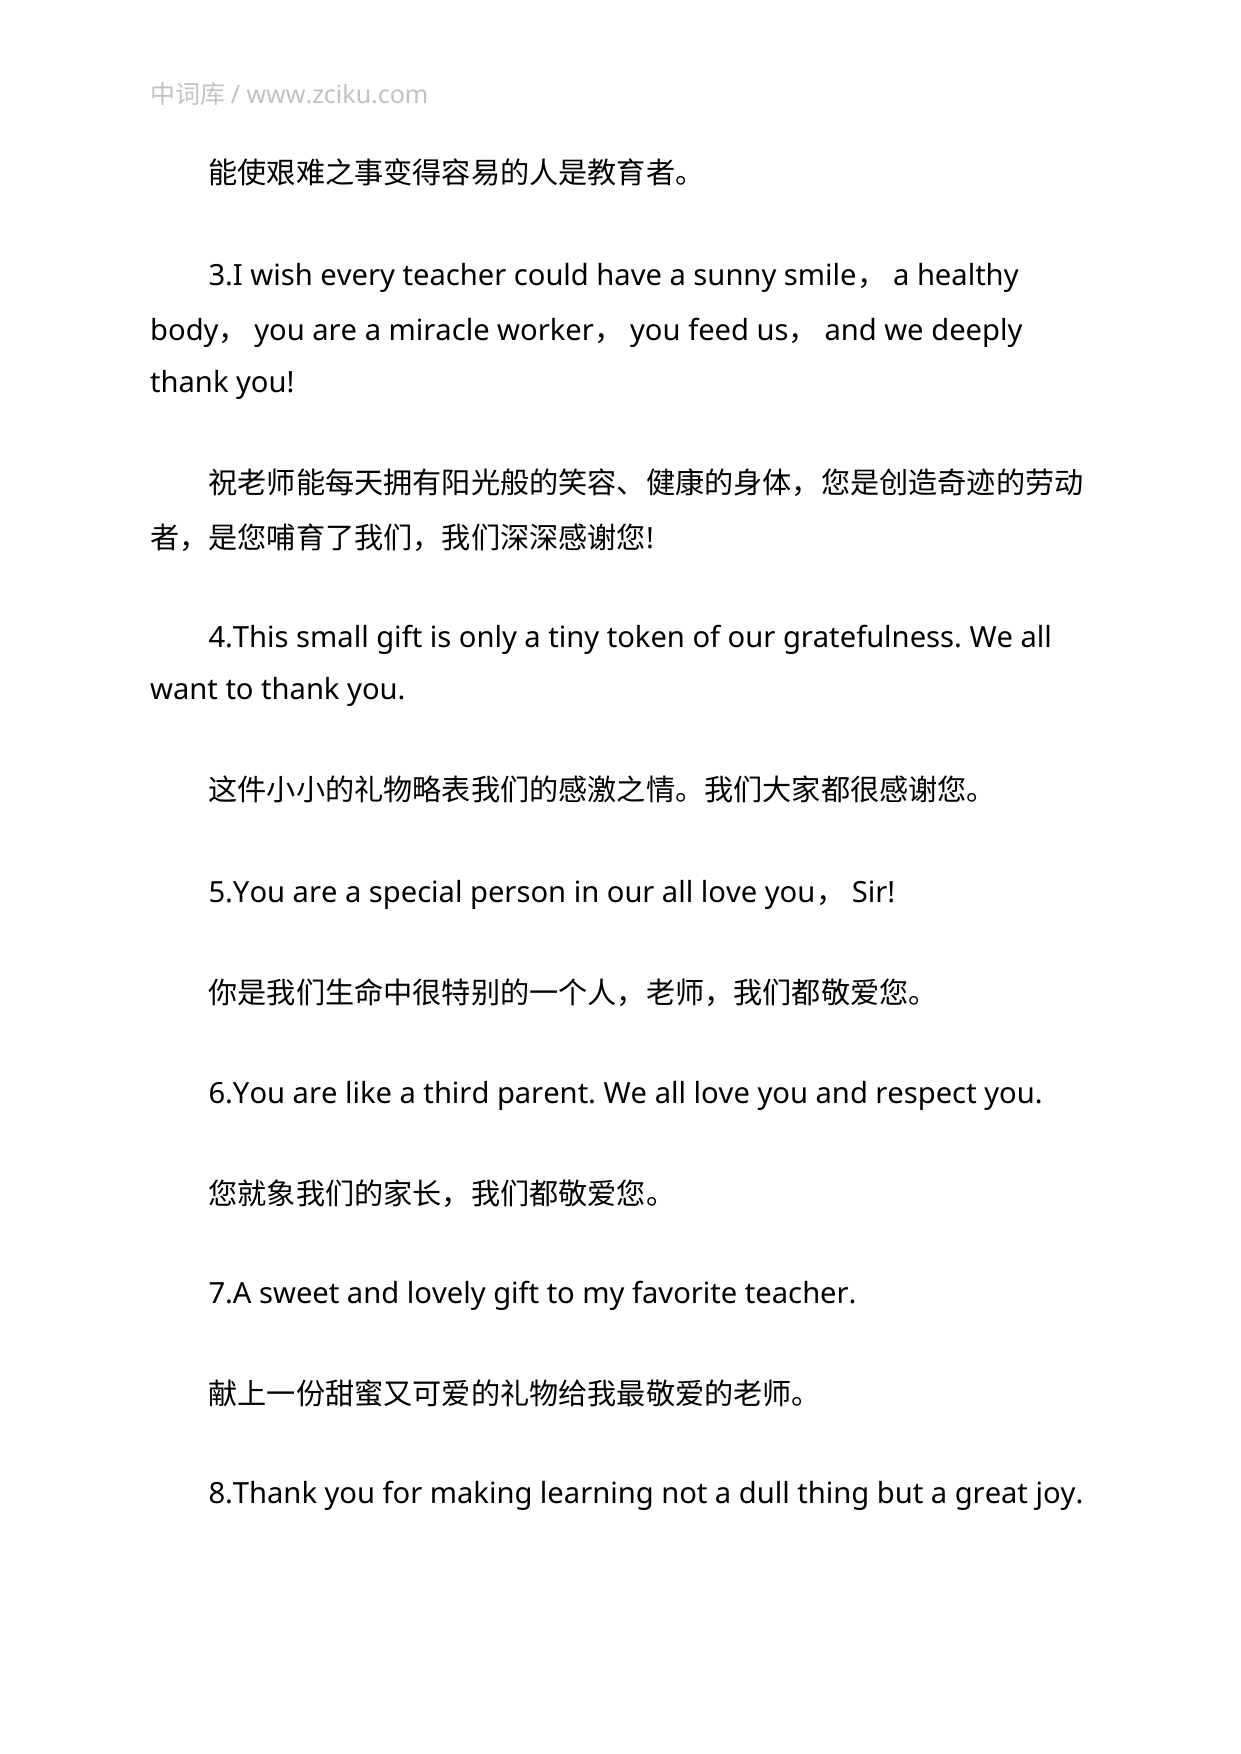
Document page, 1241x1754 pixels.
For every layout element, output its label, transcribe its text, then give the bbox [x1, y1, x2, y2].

text 献上一份甜蜜又可爱的礼物给我最敬爱的老师。 [150, 1371, 1090, 1413]
text 您就象我们的家长，我们都敬爱您。 [150, 1170, 1090, 1213]
text 3.I wish every teacher could have a sunny smile， a healthy body， you are a miracle worker， you feed us， and we deeply thank you! [150, 252, 1090, 401]
text 8.Thank you for making learning not a dull thing but a great joy. [150, 1472, 1090, 1512]
text 4.This small gift is only a tiny token of our gratefulness. We all want to thank you. [150, 616, 1090, 708]
text 6.You are like a third parent. We all love you and respect you. [150, 1072, 1090, 1112]
text 7.A sweet and lovely gift to my favorite teacher. [150, 1272, 1090, 1312]
text 祝老师能每天拥有阳光般的笑容、健康的身体，您是创造奇迹的劳动者，是您哺育了我们，我们深深感谢您! [150, 459, 1090, 557]
text 你是我们生命中很特别的一个人，老师，我们都敬爱您。 [150, 970, 1090, 1012]
text 能使艰难之事变得容易的人是教育者。 [150, 150, 1090, 192]
text 这件小小的礼物略表我们的感激之情。我们大家都很感谢您。 [150, 766, 1090, 809]
text 5.You are a special person in our all love you， Sir! [150, 868, 1090, 911]
